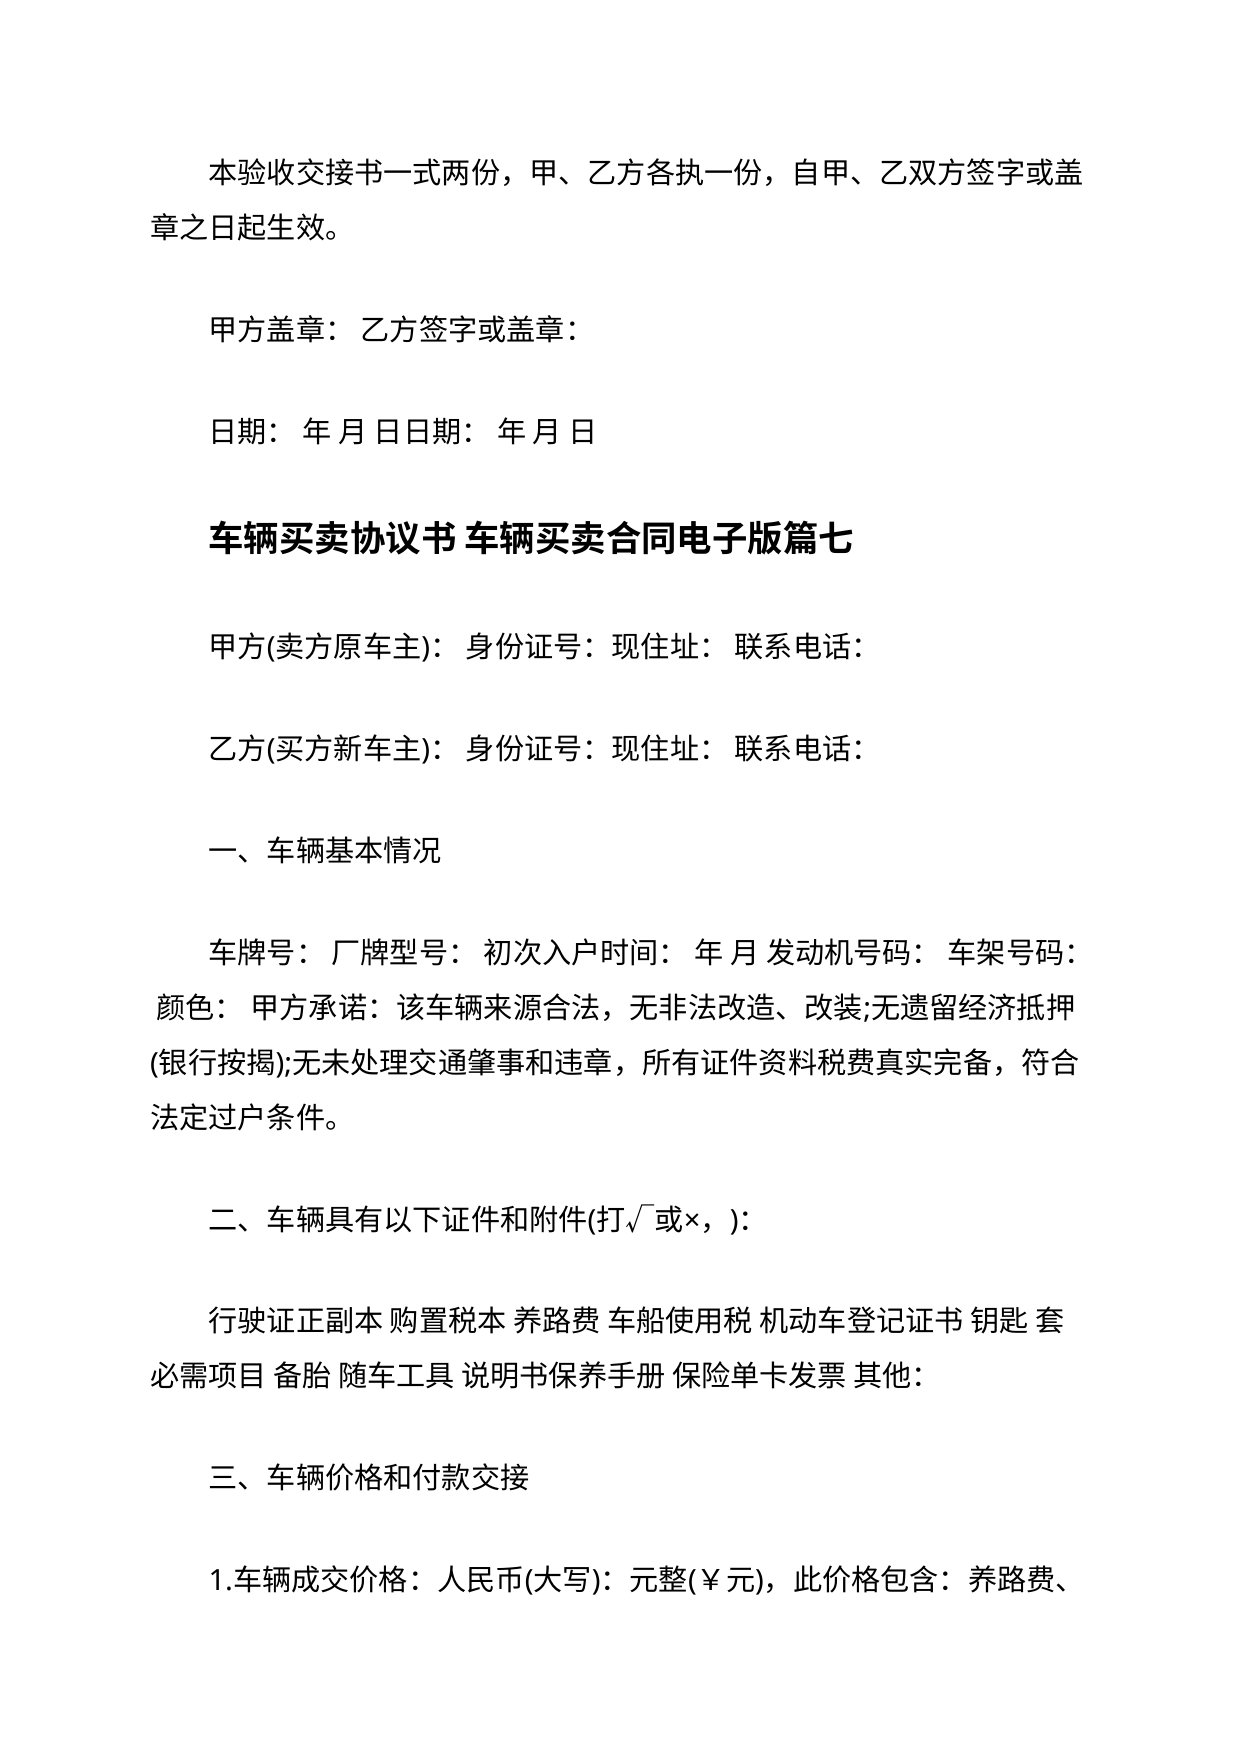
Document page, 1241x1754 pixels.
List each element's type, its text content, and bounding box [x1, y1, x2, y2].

text 车辆买卖协议书 车辆买卖合同电子版篇七 [150, 510, 1090, 561]
text 甲方盖章： 乙方签字或盖章： [150, 307, 1090, 349]
text 二、车辆具有以下证件和附件(打√或×，)： [150, 1196, 1090, 1238]
text 乙方(买方新车主)： 身份证号：现住址： 联系电话： [150, 726, 1090, 768]
text 本验收交接书一式两份，甲、乙方各执一份，自甲、乙双方签字或盖章之日起生效。 [150, 150, 1090, 247]
text 三、车辆价格和付款交接 [150, 1455, 1090, 1497]
text 车牌号： 厂牌型号： 初次入户时间： 年 月 发动机号码： 车架号码： 颜色： 甲方承诺：该车辆来源合法，无非法改造、改装;无遗留经济抵押(银行按揭);无未处理交通肇事和违章，所有证件资料税费真实完备，符合法定过户条件。 [150, 929, 1090, 1137]
text 行驶证正副本 购置税本 养路费 车船使用税 机动车登记证书 钥匙 套 必需项目 备胎 随车工具 说明书保养手册 保险单卡发票 其他： [150, 1298, 1090, 1395]
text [150, 1556, 1090, 1599]
text 一、车辆基本情况 [150, 828, 1090, 870]
text 甲方(卖方原车主)： 身份证号：现住址： 联系电话： [150, 624, 1090, 666]
text 日期： 年 月 日日期： 年 月 日 [150, 408, 1090, 451]
